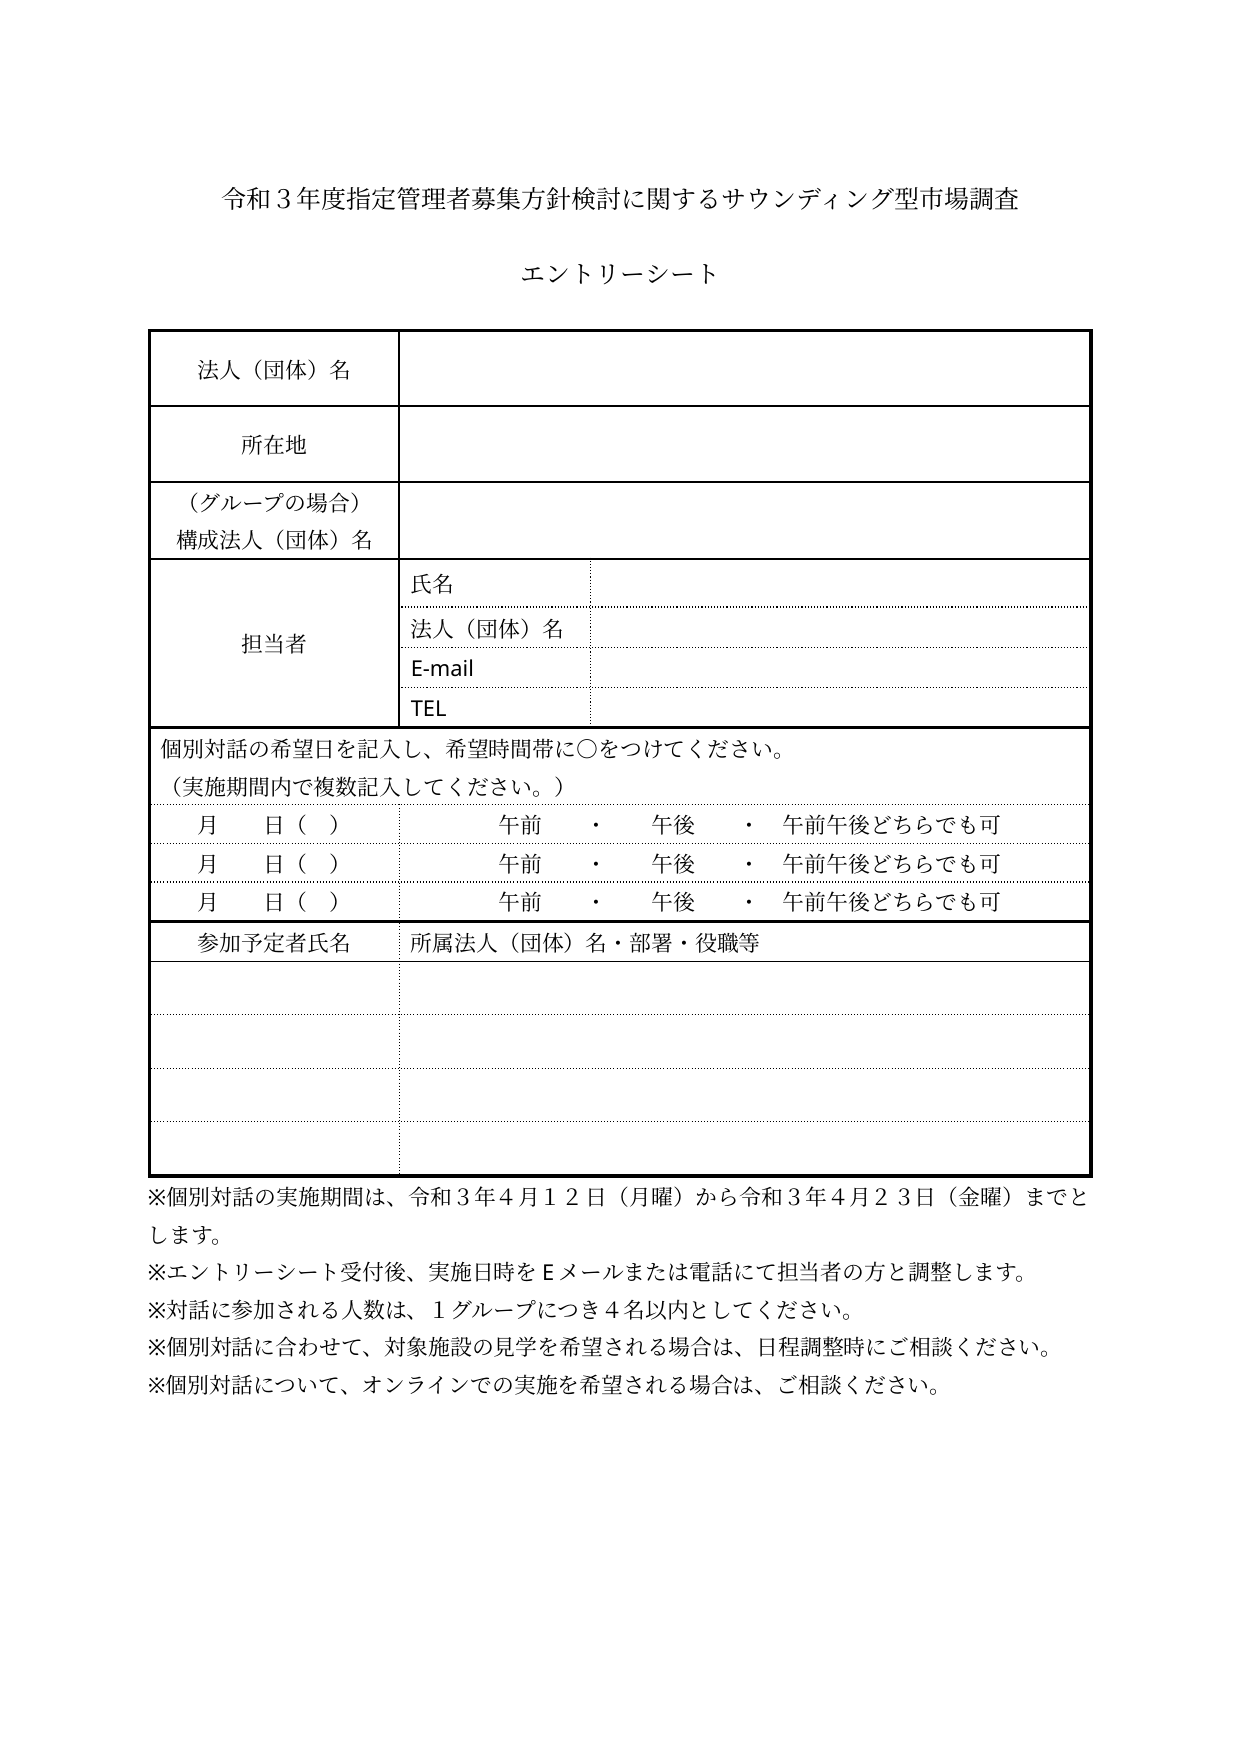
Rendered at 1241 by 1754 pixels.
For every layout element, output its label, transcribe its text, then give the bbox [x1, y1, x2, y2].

text ※エントリーシート受付後、実施日時をEメールまたは電話にて担当者の方と調整します。 [148, 1252, 1092, 1290]
table_cell 担当者 [151, 560, 398, 726]
table_cell 午前 ・ 午後 ・ 午前午後どちらでも可 [399, 804, 1089, 843]
table_header [400, 332, 1089, 405]
table_cell 月 日（ ） [151, 843, 399, 881]
table_cell （グループの場合） 構成法人（団体）名 [151, 483, 398, 558]
table_cell [591, 606, 1089, 647]
table_cell [591, 647, 1089, 687]
table_cell 法人（団体）名 [400, 606, 591, 647]
table_cell 所属法人（団体）名・部署・役職等 [399, 923, 1089, 961]
table_cell [151, 1014, 399, 1067]
text ※個別対話について、オンラインでの実施を希望される場合は、ご相談ください。 [148, 1365, 1092, 1402]
text エントリーシート [148, 254, 1092, 292]
text ※対話に参加される人数は、１グループにつき４名以内としてください。 [148, 1290, 1092, 1327]
text ※個別対話の実施期間は、令和３年４月１２日（月曜）から令和３年４月２３日（金曜）までとします。 [148, 1178, 1092, 1252]
table_cell [591, 560, 1089, 606]
table_cell E-mail [400, 647, 591, 687]
table_cell [399, 1068, 1089, 1121]
table_cell 午前 ・ 午後 ・ 午前午後どちらでも可 [399, 843, 1089, 881]
table_cell [151, 1121, 399, 1174]
table_cell [400, 407, 1089, 481]
table_cell [151, 962, 399, 1014]
table_cell 参加予定者氏名 [151, 923, 399, 961]
table_cell 個別対話の希望日を記入し、希望時間帯に○をつけてください。 （実施期間内で複数記入してください。） [151, 729, 1089, 804]
table_cell 月 日（ ） [151, 881, 399, 920]
table_cell [151, 1068, 399, 1121]
table_cell 氏名 [400, 560, 591, 606]
table_cell [399, 1014, 1089, 1067]
table_cell 月 日（ ） [151, 804, 399, 843]
text 令和３年度指定管理者募集方針検討に関するサウンディング型市場調査 [148, 179, 1092, 217]
table_header 法人（団体）名 [151, 332, 398, 405]
table_cell 所在地 [151, 407, 398, 481]
table_cell [591, 687, 1089, 726]
table_cell [399, 1121, 1089, 1174]
table_cell 午前 ・ 午後 ・ 午前午後どちらでも可 [399, 881, 1089, 920]
text ※個別対話に合わせて、対象施設の見学を希望される場合は、日程調整時にご相談ください。 [148, 1327, 1092, 1365]
table_cell [399, 962, 1089, 1014]
table_cell TEL [400, 687, 591, 726]
table_cell [400, 483, 1089, 558]
